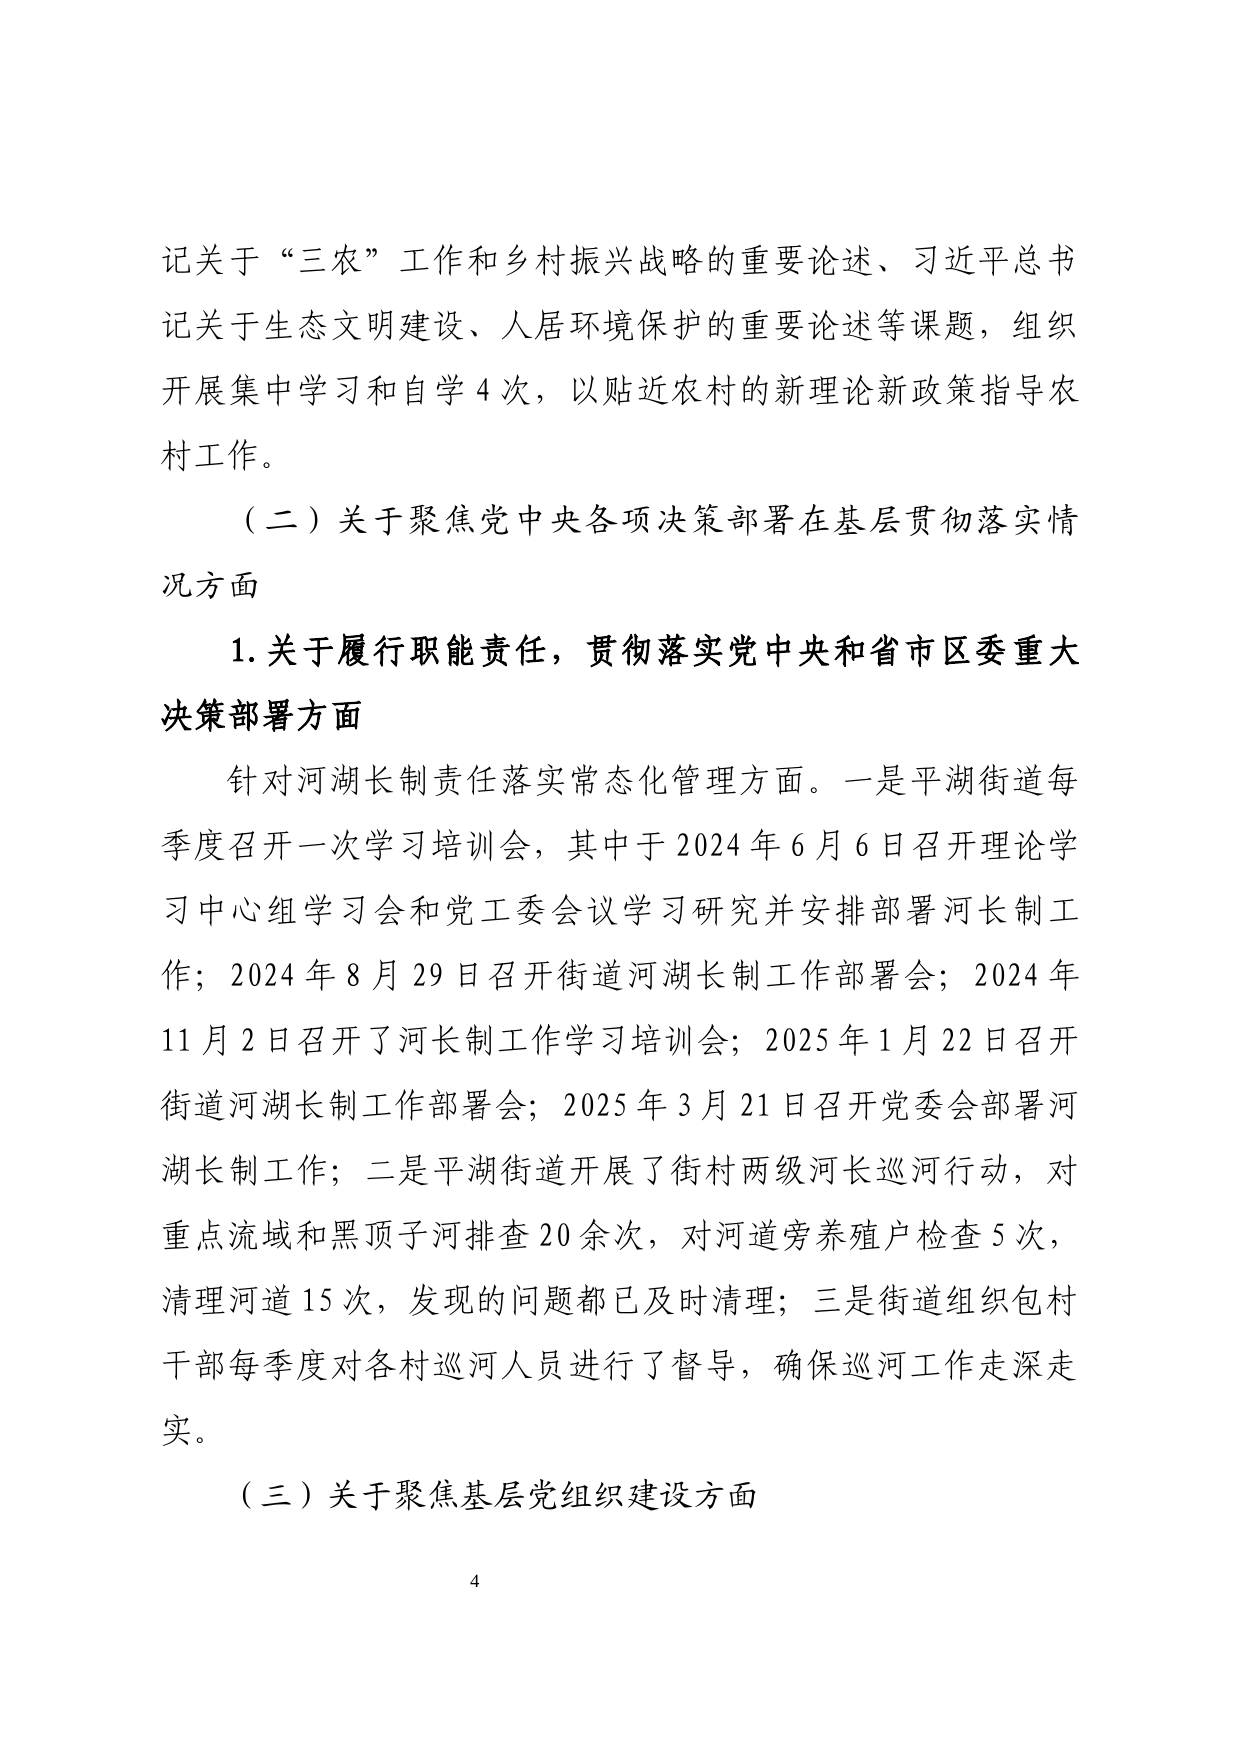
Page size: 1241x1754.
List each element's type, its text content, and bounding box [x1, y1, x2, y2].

text （二）关于聚焦党中央各项决策部署在基层贯彻落实情况方面 [159, 486, 1081, 616]
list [159, 226, 1081, 486]
text 针对河湖长制责任落实常态化管理方面。一是平湖街道每季度召开一次学习培训会，其中于2024年6月6日召开理论学习中心组学习会和党工委会议学习研究并安排部署河长制工作；2024年8月29日召开街道河湖长制工作部署会；2024年11月2日召开了河长制工作学习培训会；2025年1月22日召开街道河湖长制工作部署会；2025年3月21日召开党委会部署河湖长制工作；二是平湖街道开展了街村两级河长巡河行动，对重点流域和黑顶子河排查20余次，对河道旁养殖户检查5次，清理河道15次，发现的问题都已及时清理；三是街道组织包村干部每季度对各村巡河人员进行了督导，确保巡河工作走深走实。 [159, 746, 1081, 1461]
text 1.关于履行职能责任，贯彻落实党中央和省市区委重大决策部署方面 [159, 616, 1081, 746]
text （三）关于聚焦基层党组织建设方面 [159, 1461, 1081, 1526]
